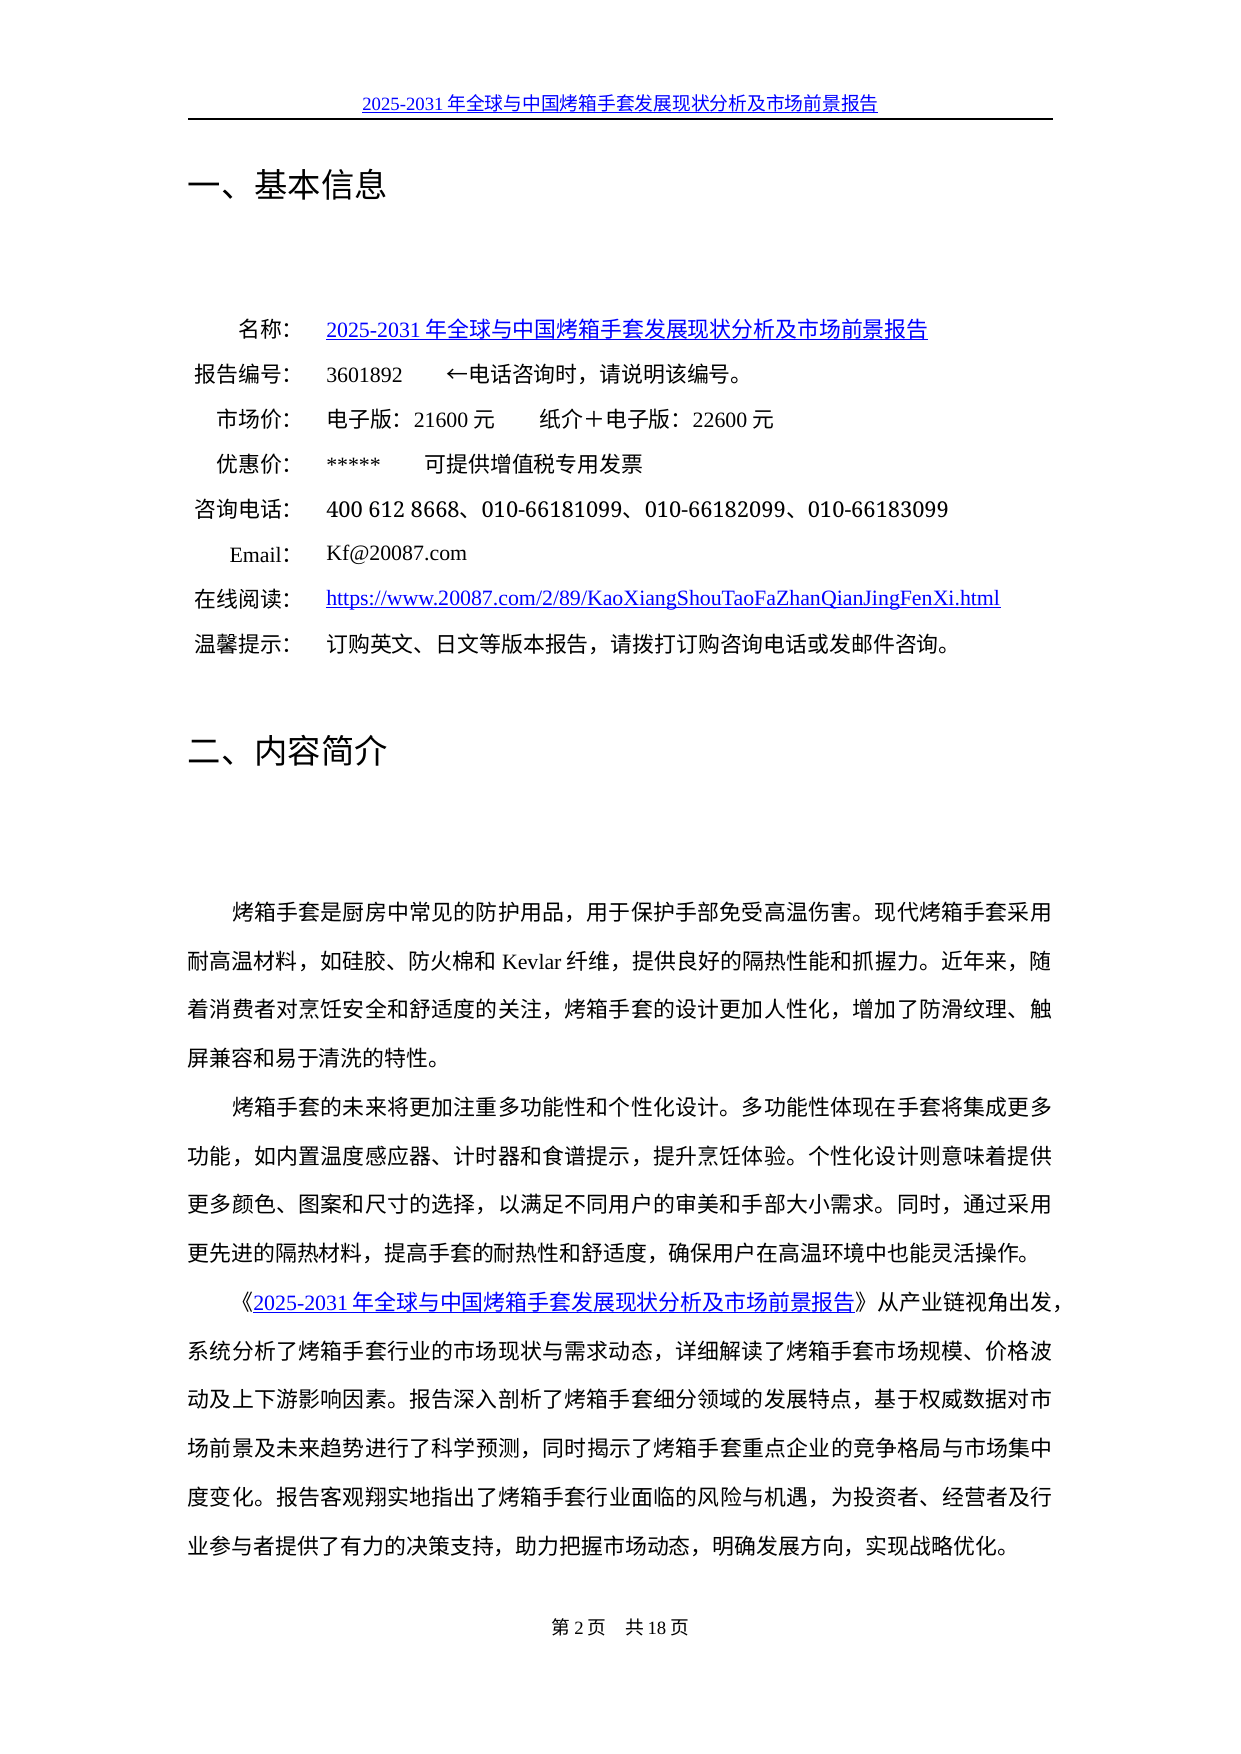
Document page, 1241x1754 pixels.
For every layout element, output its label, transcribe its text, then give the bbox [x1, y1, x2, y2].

table_cell 温馨提示： [167, 627, 315, 672]
table_cell Kf@20087.com [315, 537, 1073, 582]
table_cell 报告编号： [167, 357, 315, 402]
title 一、基本信息 [187, 150, 1053, 215]
table_header 名称： [167, 312, 315, 357]
table_cell ***** 可提供增值税专用发票 [315, 447, 1073, 492]
table_cell 市场价： [167, 402, 315, 447]
table_cell 在线阅读： [167, 582, 315, 627]
table_cell 电子版：21600 元 纸介＋电子版：22600 元 [315, 402, 1073, 447]
title 二、内容简介 [187, 717, 1053, 782]
table_cell 3601892 ←电话咨询时，请说明该编号。 [315, 357, 1073, 402]
table_cell 优惠价： [167, 447, 315, 492]
table_cell 400 612 8668、010-66181099、010-66182099、010-66183099 [315, 492, 1073, 537]
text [187, 894, 1053, 1561]
table_cell Email： [167, 537, 315, 582]
table_header 2025-2031年全球与中国烤箱手套发展现状分析及市场前景报告 [315, 312, 1073, 357]
table_cell 咨询电话： [167, 492, 315, 537]
table_cell [315, 582, 1073, 627]
table_cell 订购英文、日文等版本报告，请拨打订购咨询电话或发邮件咨询。 [315, 627, 1073, 672]
